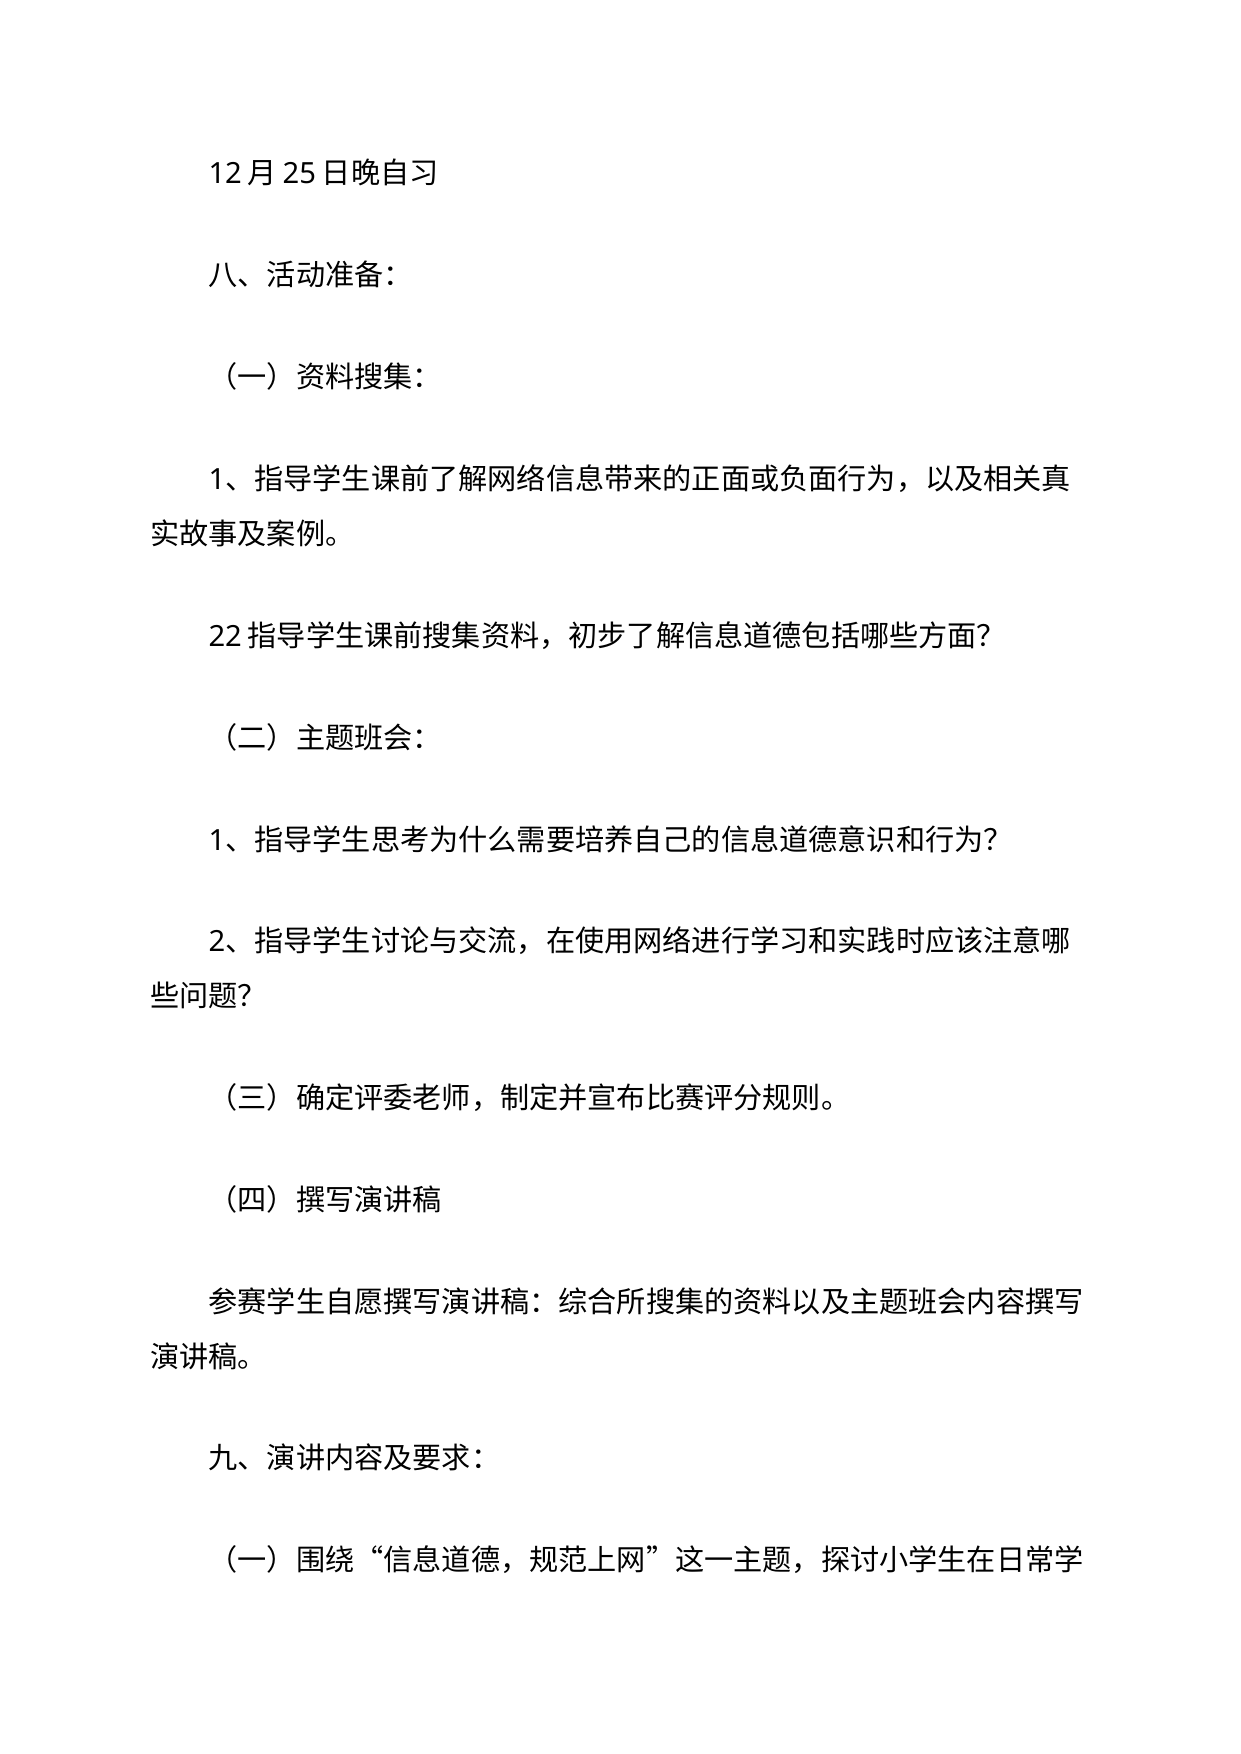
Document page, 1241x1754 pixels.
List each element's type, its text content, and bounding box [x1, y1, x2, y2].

text 九、演讲内容及要求： [150, 1435, 1090, 1477]
text 12月25日晚自习 [150, 150, 1090, 192]
text 22指导学生课前搜集资料，初步了解信息道德包括哪些方面？ [150, 612, 1090, 655]
text 1、指导学生课前了解网络信息带来的正面或负面行为，以及相关真实故事及案例。 [150, 456, 1090, 553]
text （三）确定评委老师，制定并宣布比赛评分规则。 [150, 1075, 1090, 1117]
text （四）撰写演讲稿 [150, 1177, 1090, 1219]
text 2、指导学生讨论与交流，在使用网络进行学习和实践时应该注意哪些问题？ [150, 918, 1090, 1015]
text 参赛学生自愿撰写演讲稿：综合所搜集的资料以及主题班会内容撰写演讲稿。 [150, 1278, 1090, 1376]
text 八、活动准备： [150, 252, 1090, 294]
text （二）主题班会： [150, 714, 1090, 757]
text （一）资料搜集： [150, 354, 1090, 396]
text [150, 1537, 1090, 1579]
text 1、指导学生思考为什么需要培养自己的信息道德意识和行为？ [150, 816, 1090, 858]
